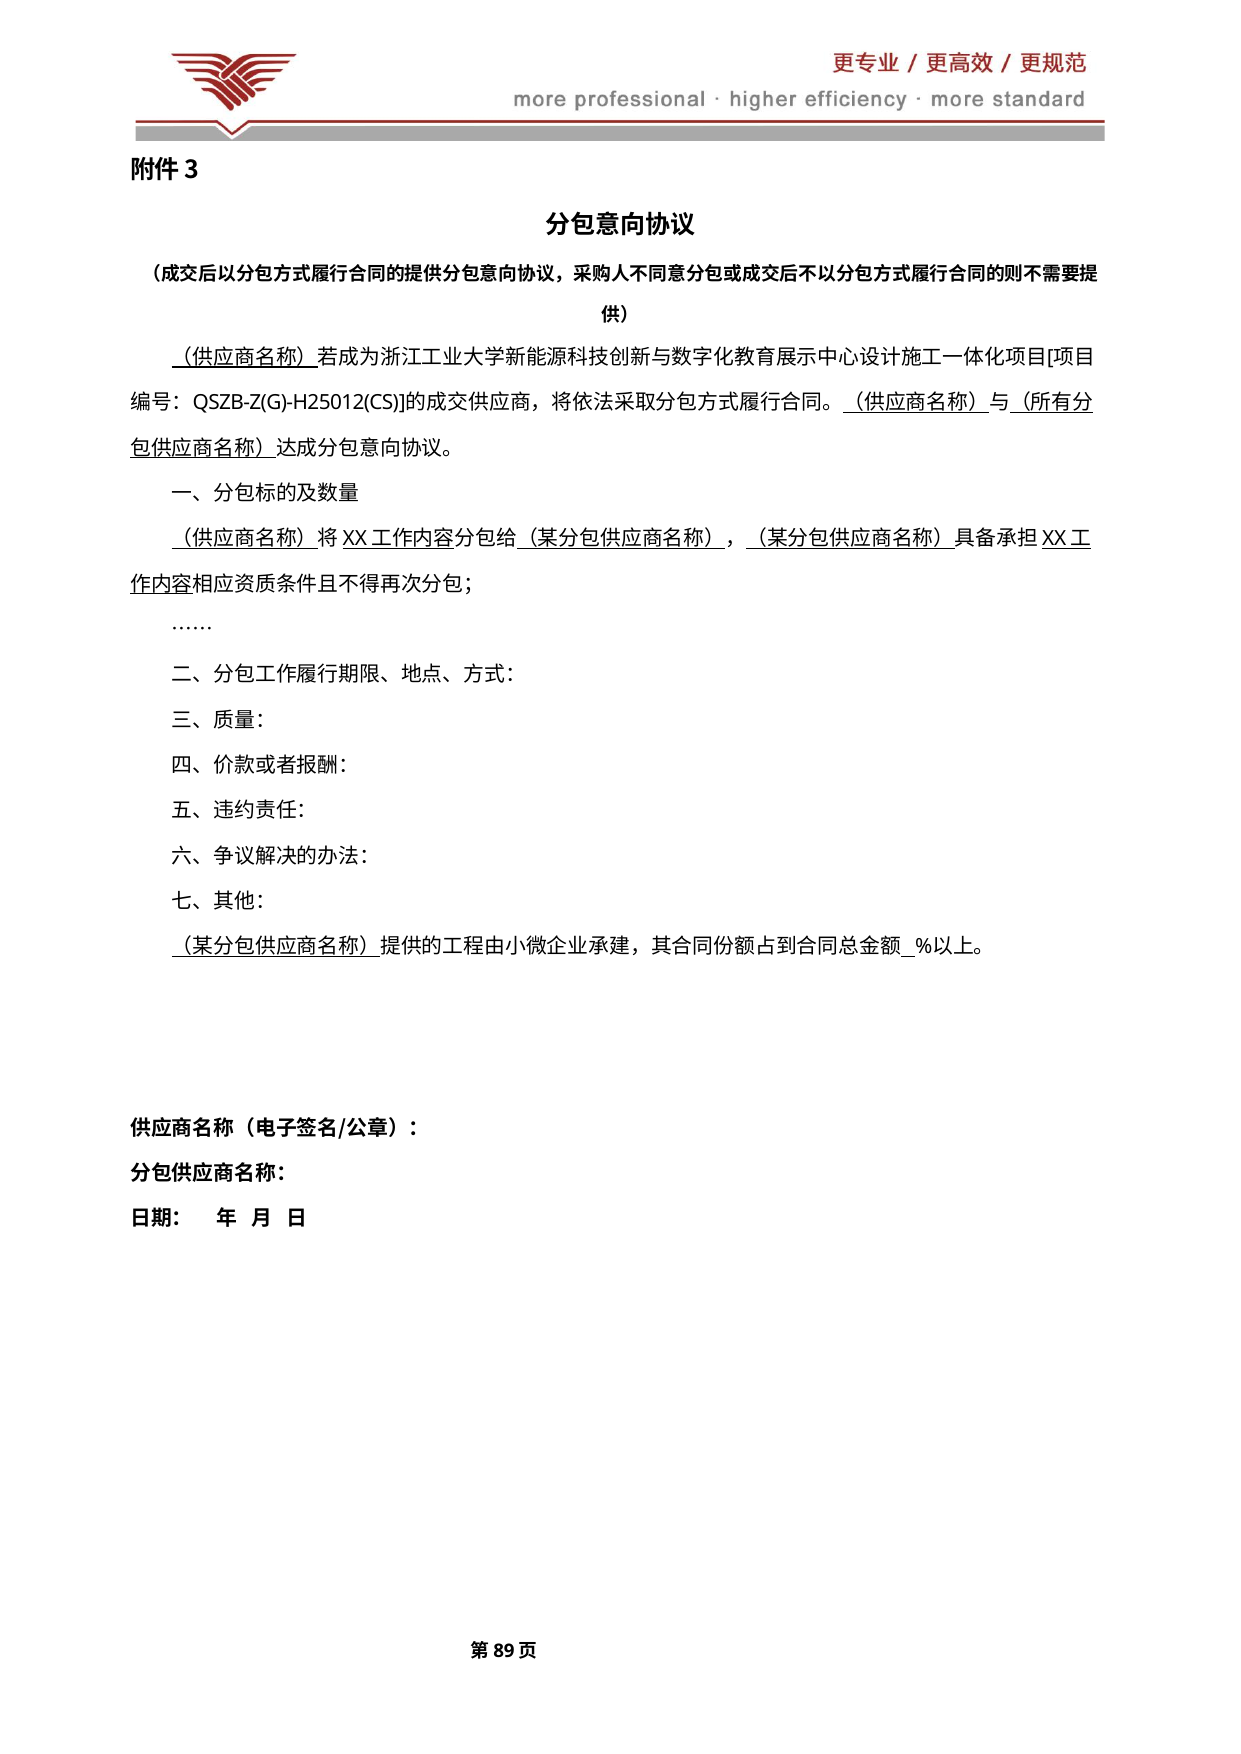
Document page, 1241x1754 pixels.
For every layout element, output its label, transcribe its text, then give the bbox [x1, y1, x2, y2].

text 二、分包工作履行期限、地点、方式： [130, 658, 1110, 688]
text …… [130, 612, 1110, 643]
text 一、分包标的及数量 [130, 476, 1110, 507]
text 分包意向协议 [130, 204, 1110, 241]
text 五、违约责任： [130, 794, 1110, 824]
picture [135, 29, 1105, 141]
text 分包供应商名称： [130, 1156, 1110, 1186]
text 附件3 [130, 150, 1110, 186]
text 日期： 年 月 日 [130, 1202, 1110, 1232]
text （供应商名称）将XX工作内容分包给（某分包供应商名称），（某分包供应商名称）具备承担XX工作内容相应资质条件且不得再次分包； [130, 522, 1110, 597]
text 六、争议解决的办法： [130, 839, 1110, 869]
text 三、质量： [130, 703, 1110, 733]
text （成交后以分包方式履行合同的提供分包意向协议，采购人不同意分包或成交后不以分包方式履行合同的则不需要提供） [130, 259, 1110, 327]
text 四、价款或者报酬： [130, 748, 1110, 778]
text （某分包供应商名称）提供的工程由小微企业承建，其合同份额占到合同总金额 %以上。 [130, 929, 1110, 960]
text 供应商名称（电子签名/公章）： [130, 1111, 1110, 1141]
text （供应商名称）若成为浙江工业大学新能源科技创新与数字化教育展示中心设计施工一体化项目[项目编号：QSZB-Z(G)-H25012(CS)]的成交供应商，将依法采取分包方式履行合同。（供应商名称）与（所有分包供应商名称）达成分包意向协议。 [130, 340, 1110, 461]
text 七、其他： [130, 884, 1110, 914]
